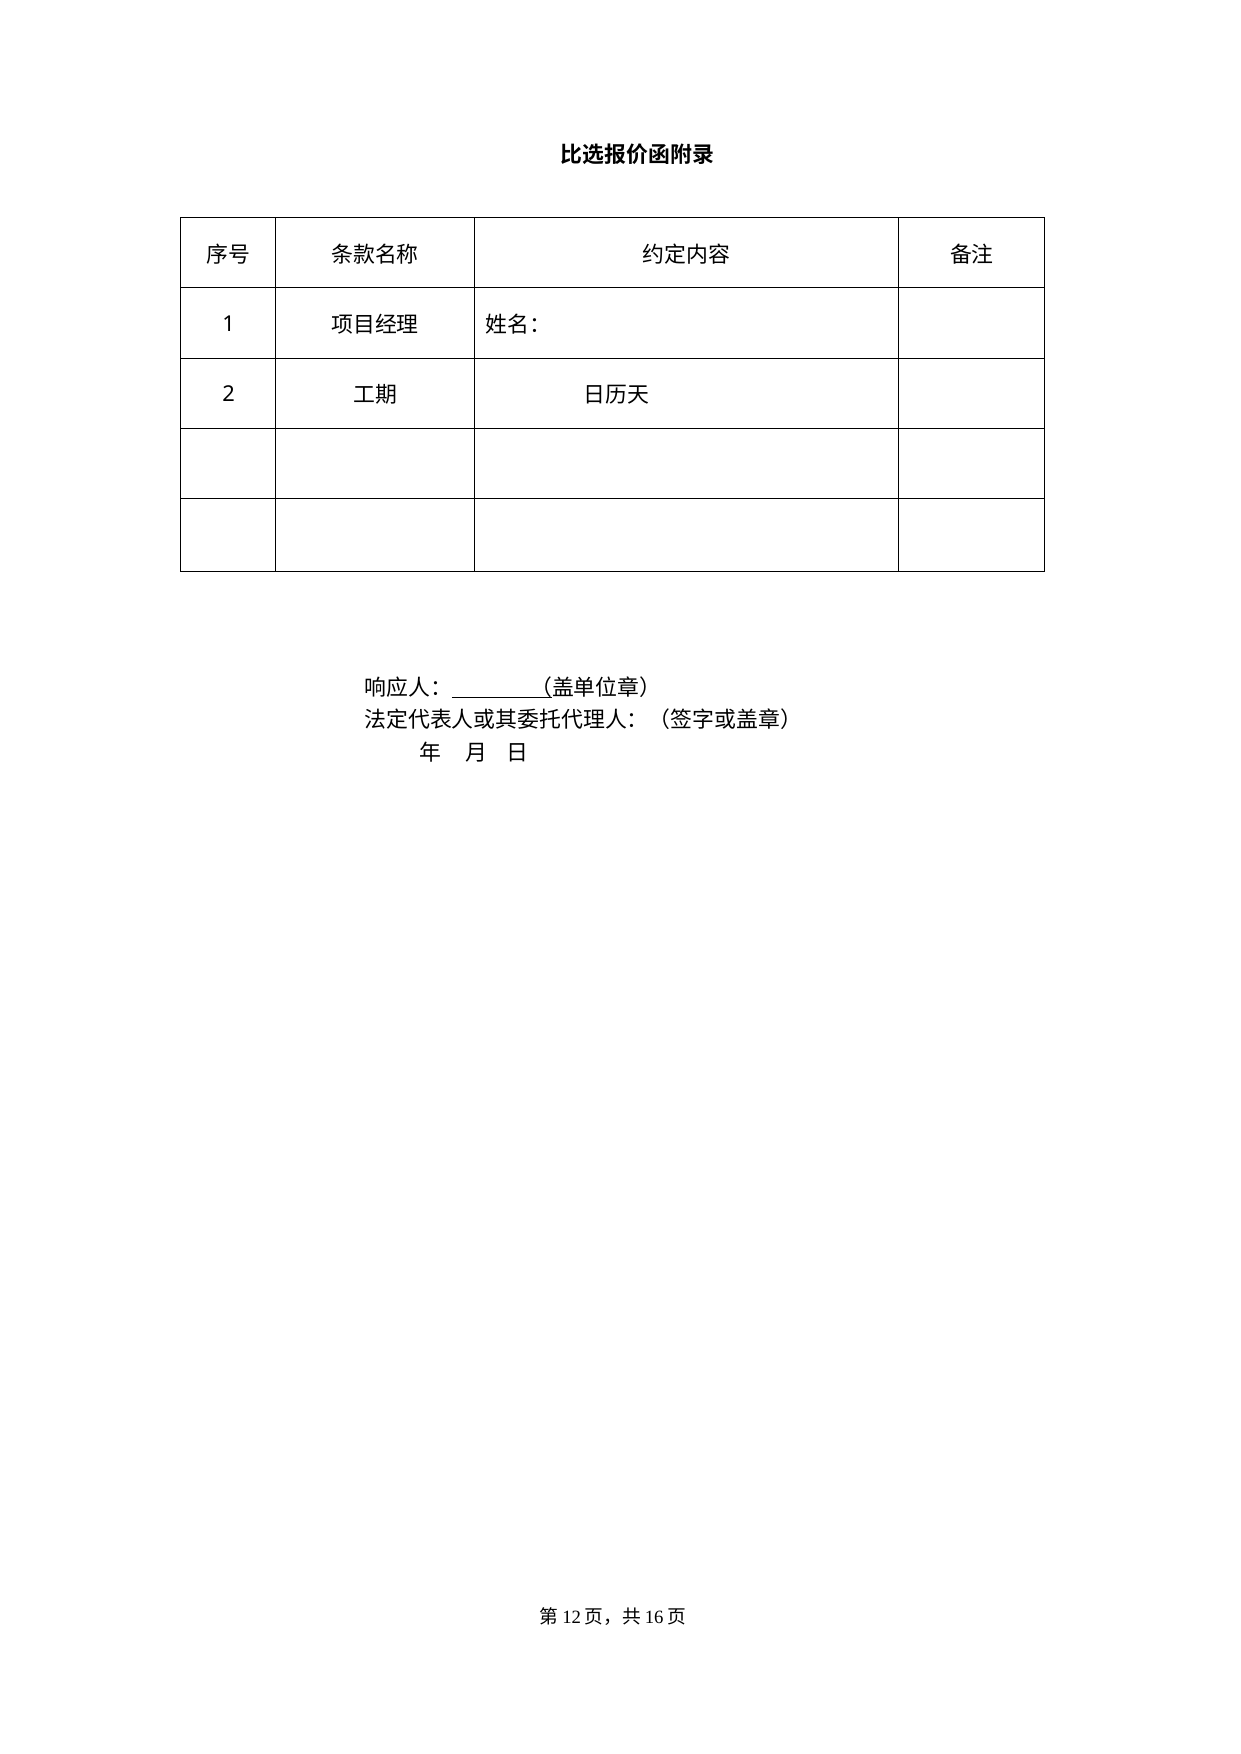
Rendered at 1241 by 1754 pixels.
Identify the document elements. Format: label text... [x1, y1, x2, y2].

table_header 条款名称 [276, 218, 474, 287]
table_cell [899, 359, 1044, 428]
table_cell [276, 429, 474, 498]
table_cell [181, 499, 275, 571]
text 年 月 日比选报价函附录 [118, 136, 1107, 169]
text 法定代表人或其委托代理人：（签字或盖章） [118, 702, 1107, 734]
text 年 月 日 [118, 734, 1107, 767]
table_header 约定内容 [475, 218, 898, 287]
text 响应人： （盖单位章） [118, 669, 1107, 702]
table_cell 1 [181, 288, 275, 357]
table_header 备注 [899, 218, 1044, 287]
table_cell [276, 499, 474, 571]
table_cell [475, 499, 898, 571]
table_cell 日历天 [475, 359, 898, 428]
table_cell 2 [181, 359, 275, 428]
table_cell 项目经理 [276, 288, 474, 357]
table_cell [899, 499, 1044, 571]
table_cell 姓名： [475, 288, 898, 357]
table_cell 工期 [276, 359, 474, 428]
table_header 序号 [181, 218, 275, 287]
table_cell [899, 429, 1044, 498]
table_cell [475, 429, 898, 498]
table_cell [181, 429, 275, 498]
table_cell [899, 288, 1044, 357]
